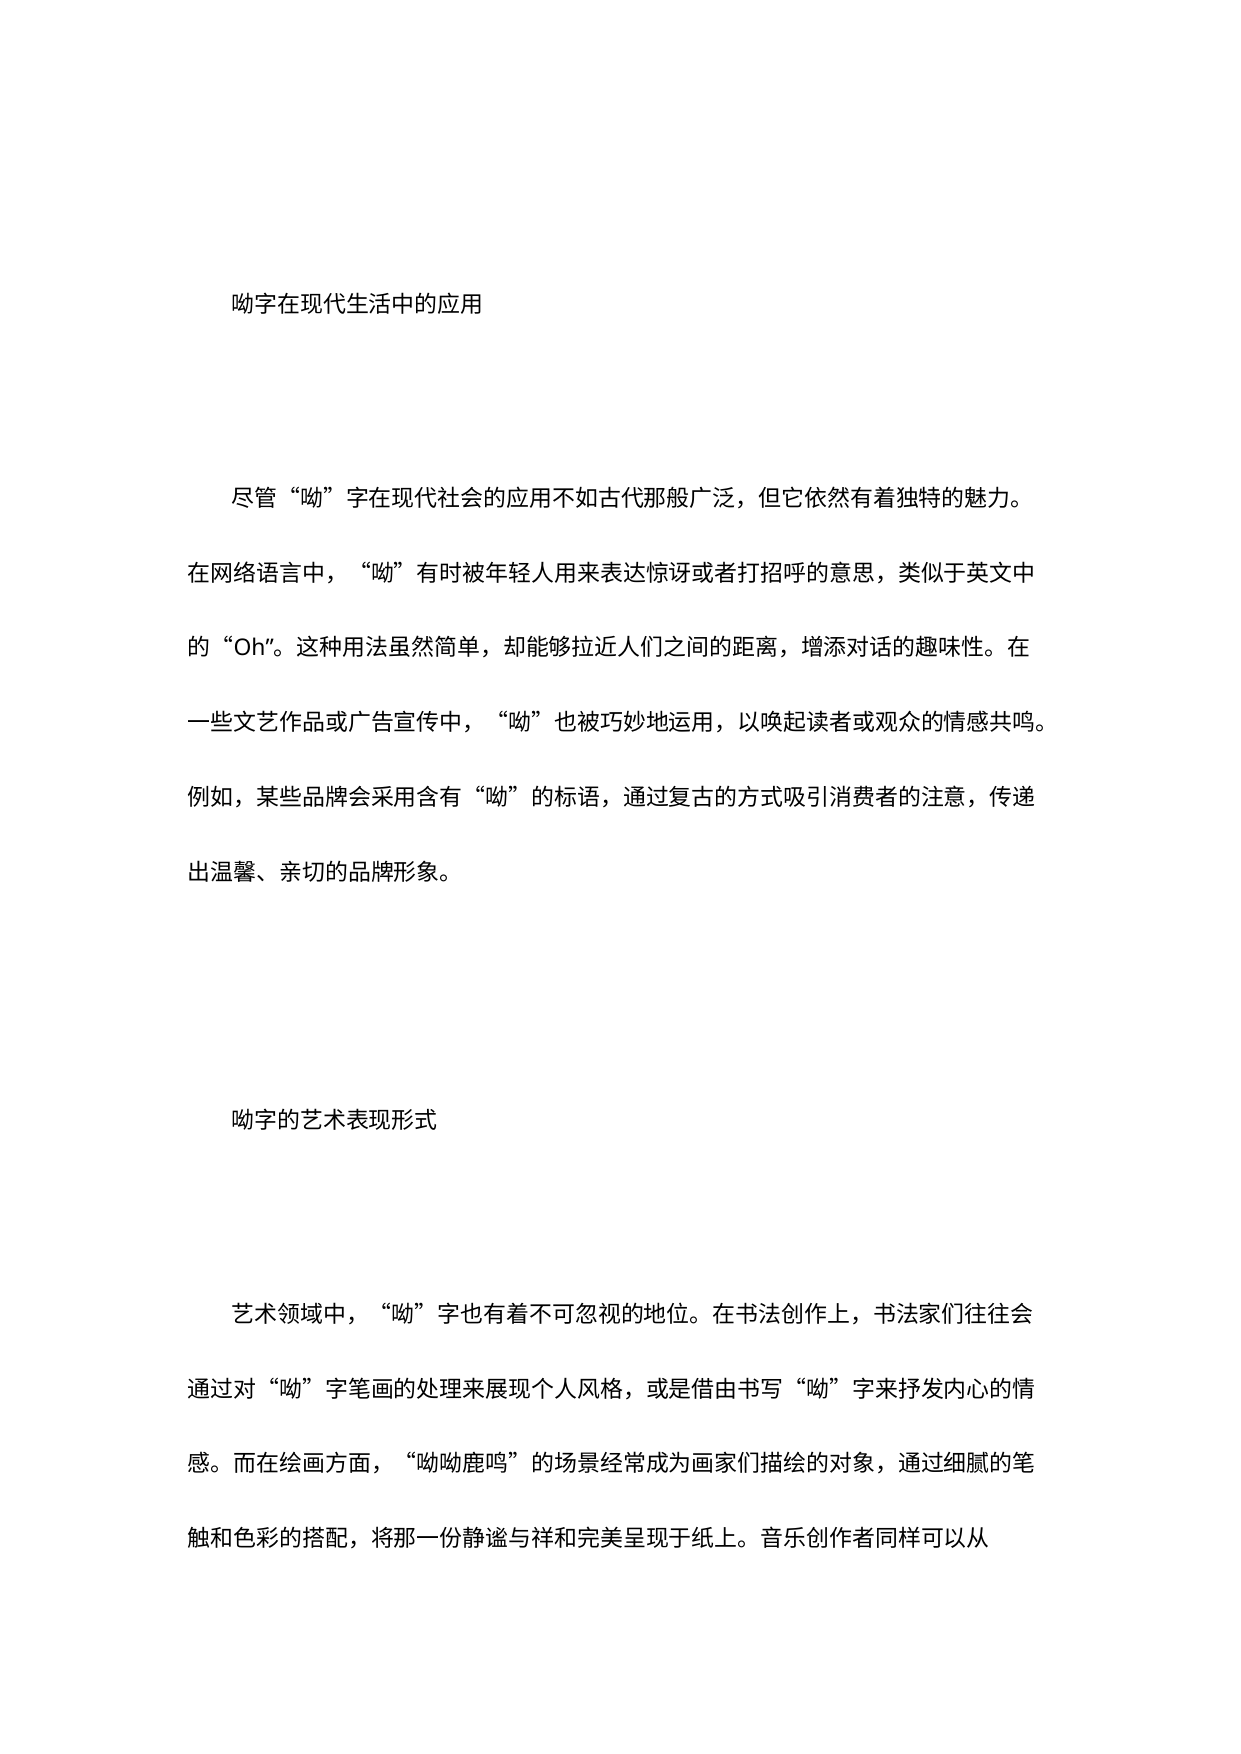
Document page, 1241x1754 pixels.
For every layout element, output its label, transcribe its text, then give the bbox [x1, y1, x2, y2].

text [187, 1280, 1053, 1569]
text 呦字在现代生活中的应用 [187, 270, 1053, 335]
text 呦字的艺术表现形式 [187, 1086, 1053, 1151]
text 尽管“呦”字在现代社会的应用不如古代那般广泛，但它依然有着独特的魅力。在网络语言中，“呦”有时被年轻人用来表达惊讶或者打招呼的意思，类似于英文中的“Oh”。这种用法虽然简单，却能够拉近人们之间的距离，增添对话的趣味性。在一些文艺作品或广告宣传中，“呦”也被巧妙地运用，以唤起读者或观众的情感共鸣。例如，某些品牌会采用含有“呦”的标语，通过复古的方式吸引消费者的注意，传递出温馨、亲切的品牌形象。 [187, 464, 1053, 902]
